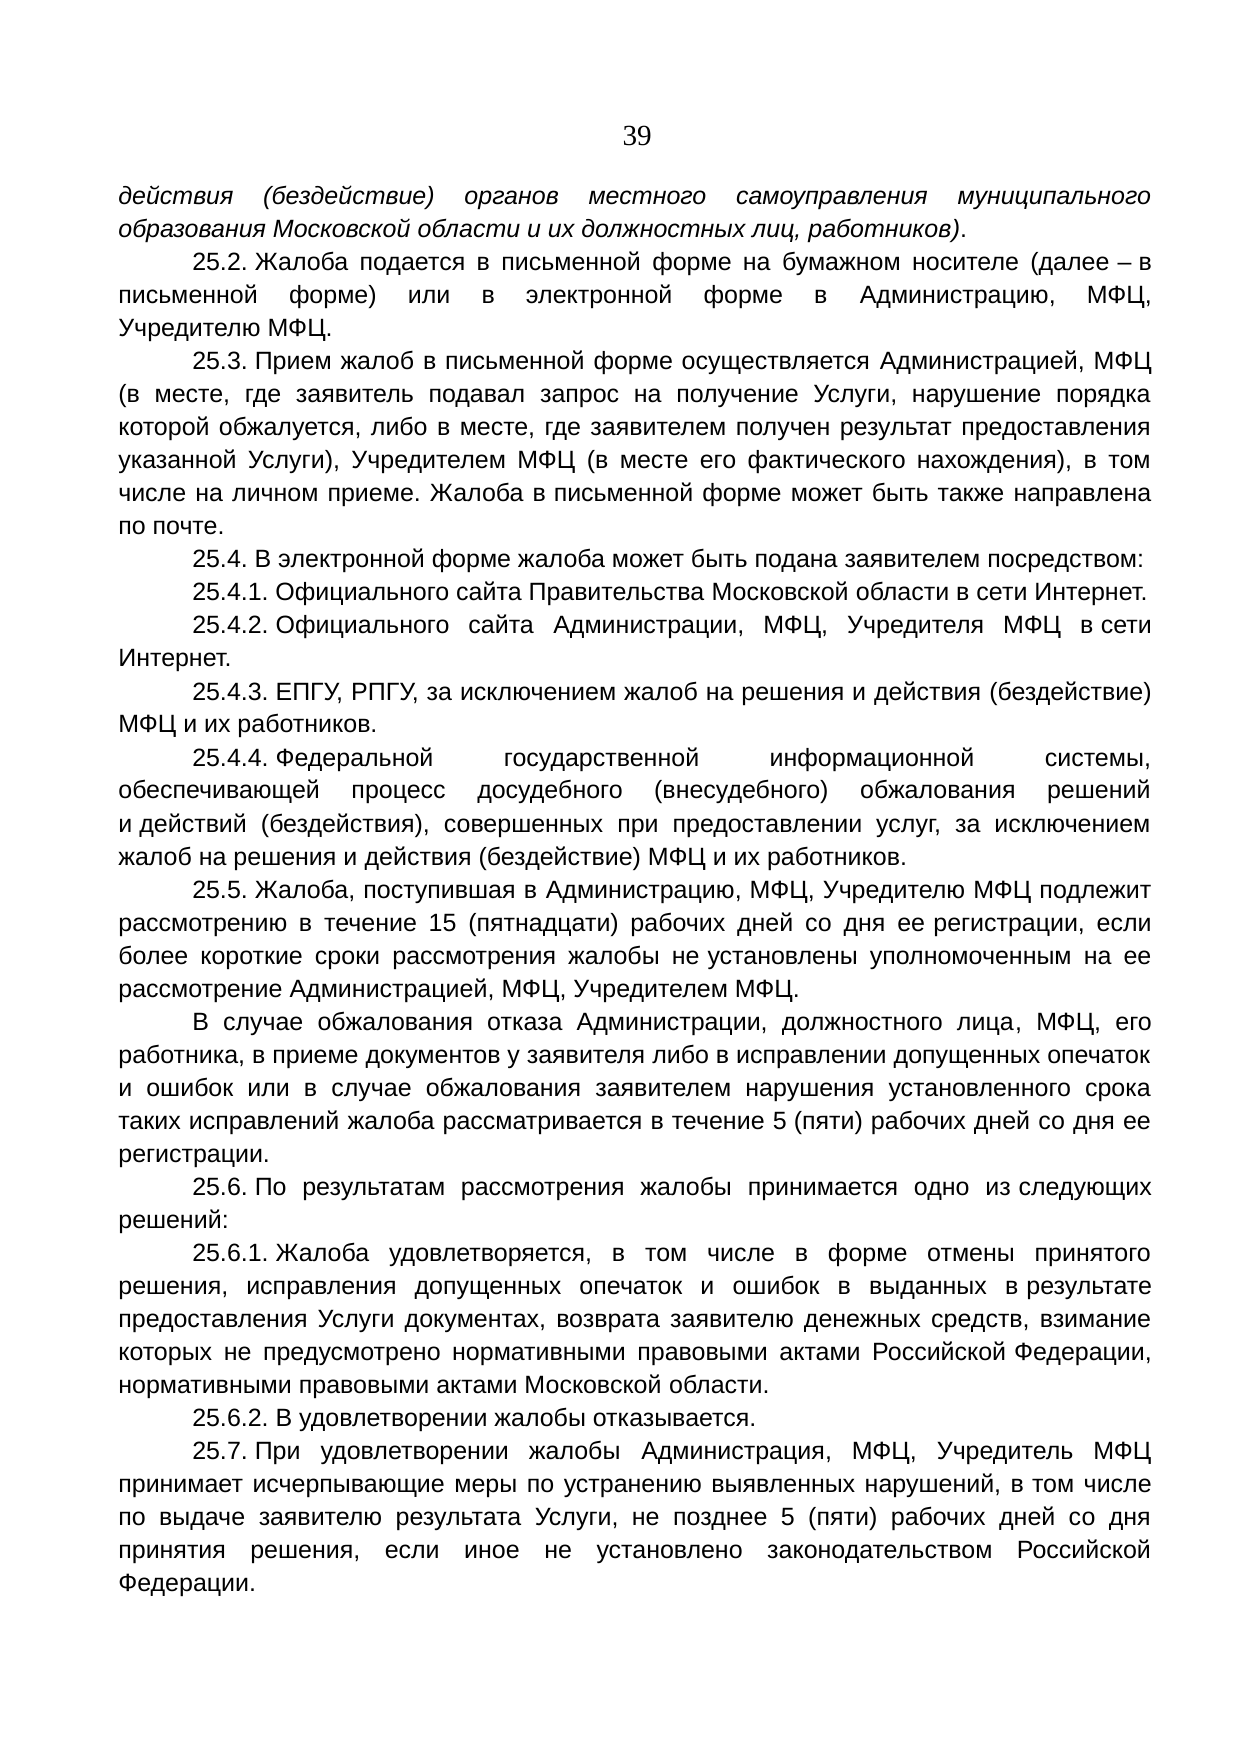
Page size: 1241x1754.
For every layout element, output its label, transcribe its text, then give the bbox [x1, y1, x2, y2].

text 25.7. При удовлетворении жалобы Администрация, МФЦ, Учредитель МФЦ принимает исчерпывающие меры по устранению выявленных нарушений, в том числе по выдаче заявителю результата Услуги, не позднее 5 (пяти) рабочих дней со дня принятия решения, если иное не установлено законодательством Российской Федерации. [118, 1436, 1152, 1597]
text 25.4. В электронной форме жалоба может быть подана заявителем посредством: [118, 544, 1152, 573]
text 25.4.2. Официального сайта Администрации, МФЦ, Учредителя МФЦ в сети Интернет. [118, 610, 1152, 672]
text 25.4.1. Официального сайта Правительства Московской области в сети Интернет. [118, 577, 1152, 606]
text 25.3. Прием жалоб в письменной форме осуществляется Администрацией, МФЦ (в месте, где заявитель подавал запрос на получение Услуги, нарушение порядка которой обжалуется, либо в месте, где заявителем получен результат предоставления указанной Услуги), Учредителем МФЦ (в месте его фактического нахождения), в том числе на личном приеме. Жалоба в письменной форме может быть также направлена по почте. [118, 346, 1152, 540]
text В случае обжалования отказа Администрации, должностного лица, МФЦ, его работника, в приеме документов у заявителя либо в исправлении допущенных опечаток и ошибок или в случае обжалования заявителем нарушения установленного срока таких исправлений жалоба рассматривается в течение 5 (пяти) рабочих дней со дня ее регистрации. [118, 1007, 1152, 1167]
text 25.6. По результатам рассмотрения жалобы принимается одно из следующих решений: [118, 1172, 1152, 1233]
text 25.5. Жалоба, поступившая в Администрацию, МФЦ, Учредителю МФЦ подлежит рассмотрению в течение 15 (пятнадцати) рабочих дней со дня ее регистрации, если более короткие сроки рассмотрения жалобы не установлены уполномоченным на ее рассмотрение Администрацией, МФЦ, Учредителем МФЦ. [118, 874, 1152, 1002]
text 25.4.4. Федеральной государственной информационной системы, обеспечивающей процесс досудебного (внесудебного) обжалования решений и действий (бездействия), совершенных при предоставлении услуг, за исключением жалоб на решения и действия (бездействие) МФЦ и их работников. [118, 742, 1152, 870]
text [118, 181, 1152, 243]
text 25.6.1. Жалоба удовлетворяется, в том числе в форме отмены принятого решения, исправления допущенных опечаток и ошибок в выданных в результате предоставления Услуги документах, возврата заявителю денежных средств, взимание которых не предусмотрено нормативными правовыми актами Российской Федерации, нормативными правовыми актами Московской области. [118, 1238, 1152, 1399]
text 25.6.2. В удовлетворении жалобы отказывается. [118, 1403, 1152, 1432]
text 25.4.3. ЕПГУ, РПГУ, за исключением жалоб на решения и действия (бездействие) МФЦ и их работников. [118, 676, 1152, 738]
text 25.2. Жалоба подается в письменной форме на бумажном носителе (далее – в письменной форме) или в электронной форме в Администрацию, МФЦ, Учредителю МФЦ. [118, 247, 1152, 342]
